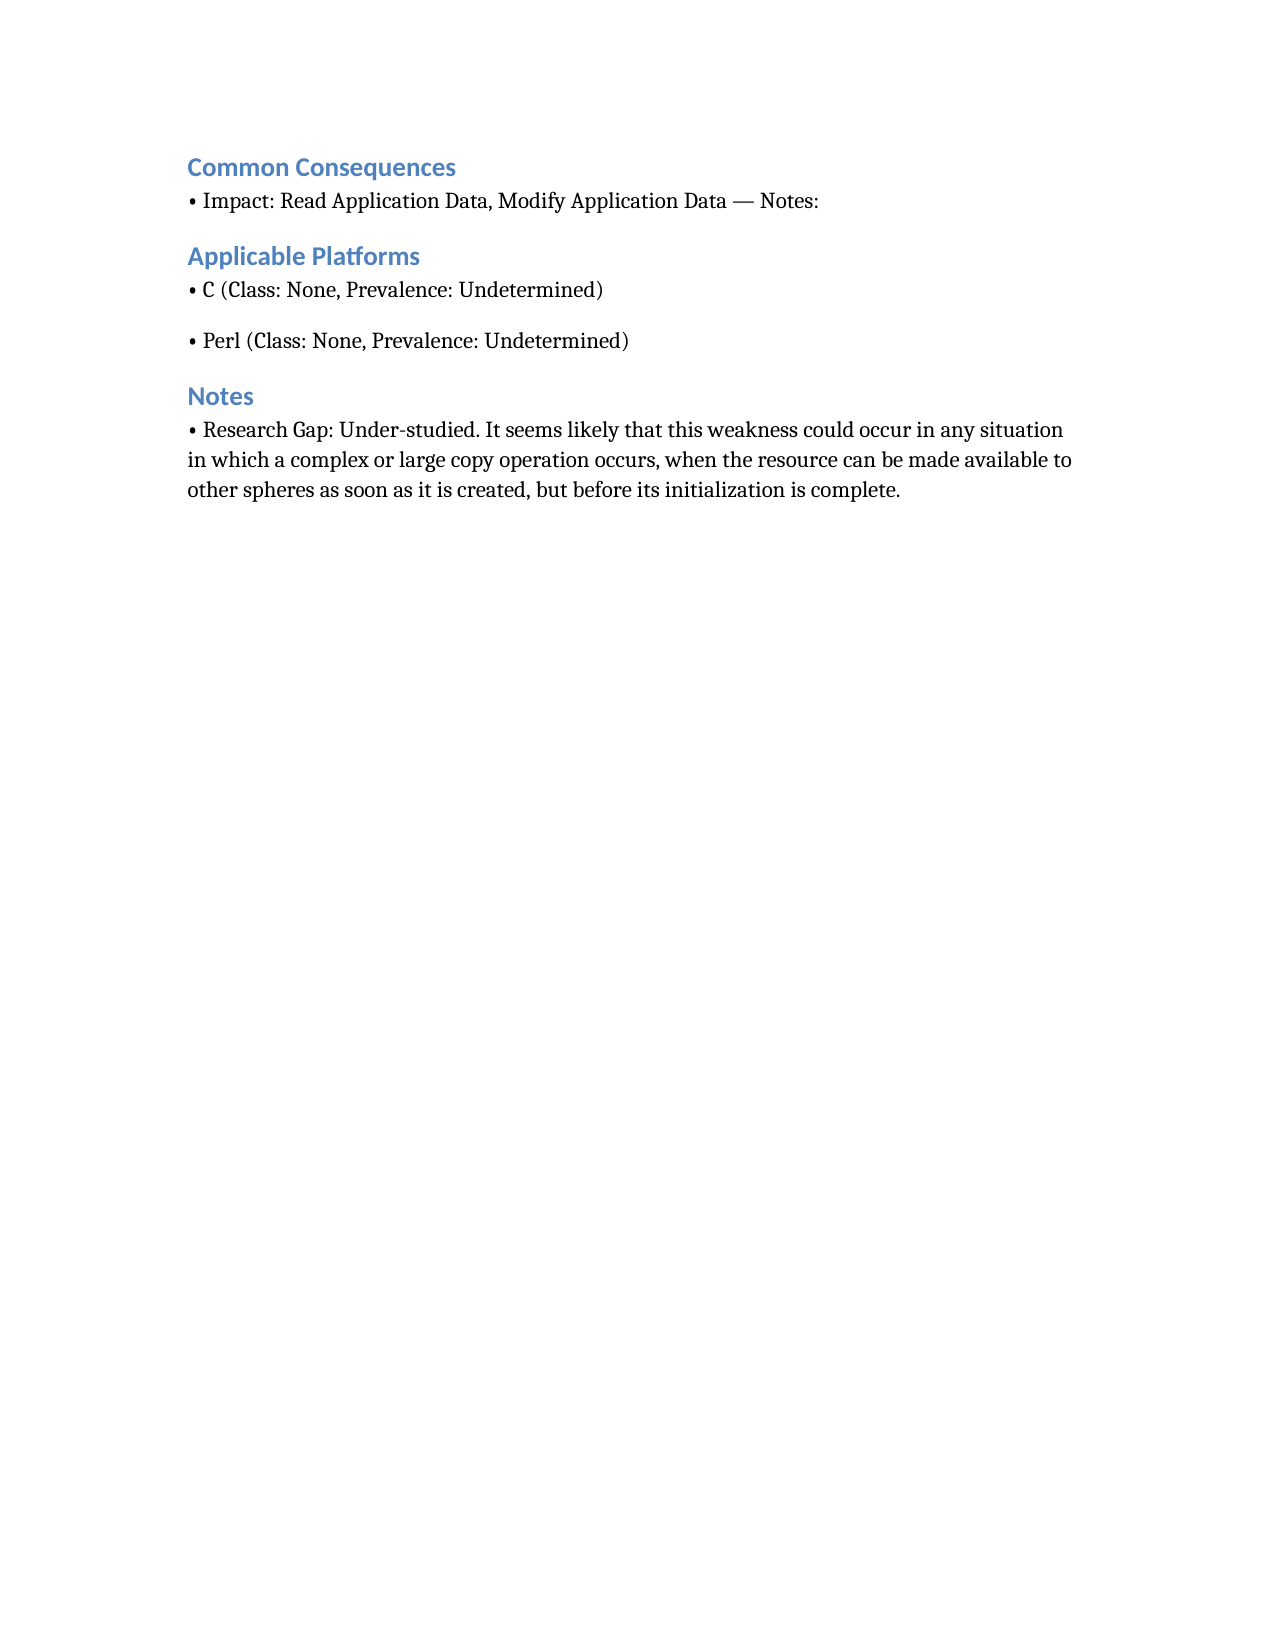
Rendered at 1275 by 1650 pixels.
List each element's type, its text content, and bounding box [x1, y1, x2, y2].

text • C (Class: None, Prevalence: Undetermined) [187, 277, 1087, 303]
text • Perl (Class: None, Prevalence: Undetermined) [187, 328, 1087, 354]
subtitle Notes [187, 379, 1087, 412]
text • Research Gap: Under-studied. It seems likely that this weakness could occur in any situation in which a complex or large copy operation occurs, when the resource can be made available to other spheres as soon as it is created, but before its initialization is complete. [187, 417, 1087, 504]
text • Impact: Read Application Data, Modify Application Data — Notes: [187, 188, 1087, 214]
subtitle Applicable Platforms [187, 239, 1087, 272]
subtitle Common Consequences [187, 150, 1087, 183]
